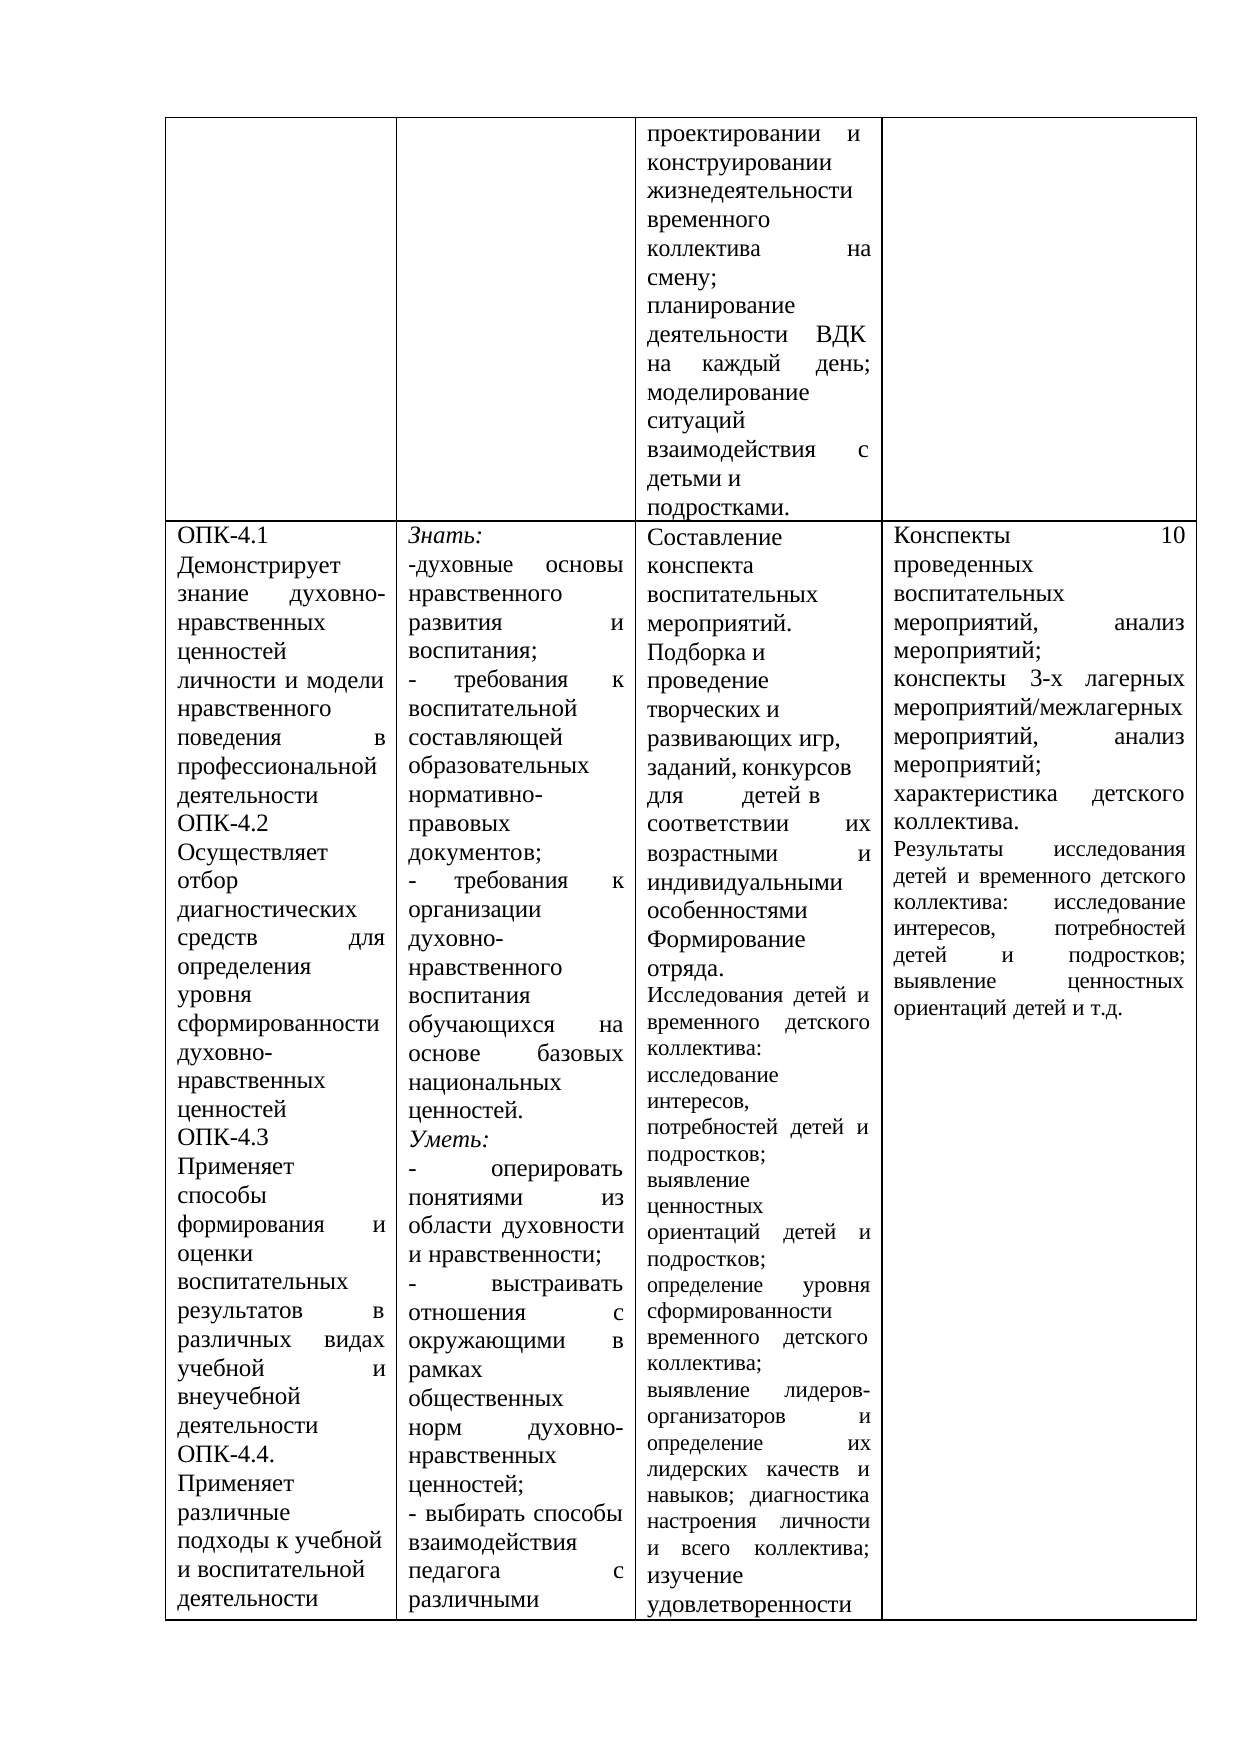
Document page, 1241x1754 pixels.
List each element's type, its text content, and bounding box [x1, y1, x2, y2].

table_header [397, 118, 635, 520]
table_header проектировании и конструировании жизнедеятельности временного коллектива на смену; планирование деятельности ВДК на каждый день; моделирование ситуаций взаимодействия с детьми и подростками. [636, 118, 881, 520]
table_header [166, 118, 396, 520]
table_cell Составление конспекта воспитательных мероприятий. Подборка и проведение творческих и развивающих игр, заданий, конкурсов для детей в соответствии их возрастными и индивидуальными особенностями Формирование отряда. Исследования детей и временного детского коллектива: исследование интересов, потребностей детей и подростков; выявление ценностных ориентаций детей и подростков; определение уровня сформированности временного детского коллектива; выявление лидеров- организаторов и определение их лидерских качеств и навыков; диагностика настроения личности и всего коллектива; изучение удовлетворенности [636, 522, 881, 1619]
table_cell Конспекты 10 проведенных воспитательных мероприятий, анализ мероприятий; конспекты 3-х лагерных мероприятий/межлагерных мероприятий, анализ мероприятий; характеристика детского коллектива. Результаты исследования детей и временного детского коллектива: исследование интересов, потребностей детей и подростков; выявление ценностных ориентаций детей и т.д. [883, 522, 1196, 1619]
table_cell Знать: -духовные основы нравственного развития и воспитания; требования к воспитательной составляющей образовательных нормативно- правовых документов; требования к организации духовно- нравственного воспитания обучающихся на основе базовых национальных ценностей. Уметь: оперировать понятиями из области духовности и нравственности; выстраивать отношения с окружающими в рамках общественных норм духовно- нравственных ценностей; выбирать способы взаимодействия педагога с различными [397, 522, 635, 1619]
table_cell ОПК-4.1 Демонстрирует знание духовно- нравственных ценностей личности и модели нравственного поведения в профессиональной деятельности ОПК-4.2 Осуществляет отбор диагностических средств для определения уровня сформированности духовно- нравственных ценностей ОПК-4.3 Применяет способы формирования и оценки воспитательных результатов в различных видах учебной и внеучебной деятельности ОПК-4.4. Применяет различные подходы к учебной и воспитательной деятельности [166, 522, 396, 1619]
table_header [883, 118, 1196, 520]
